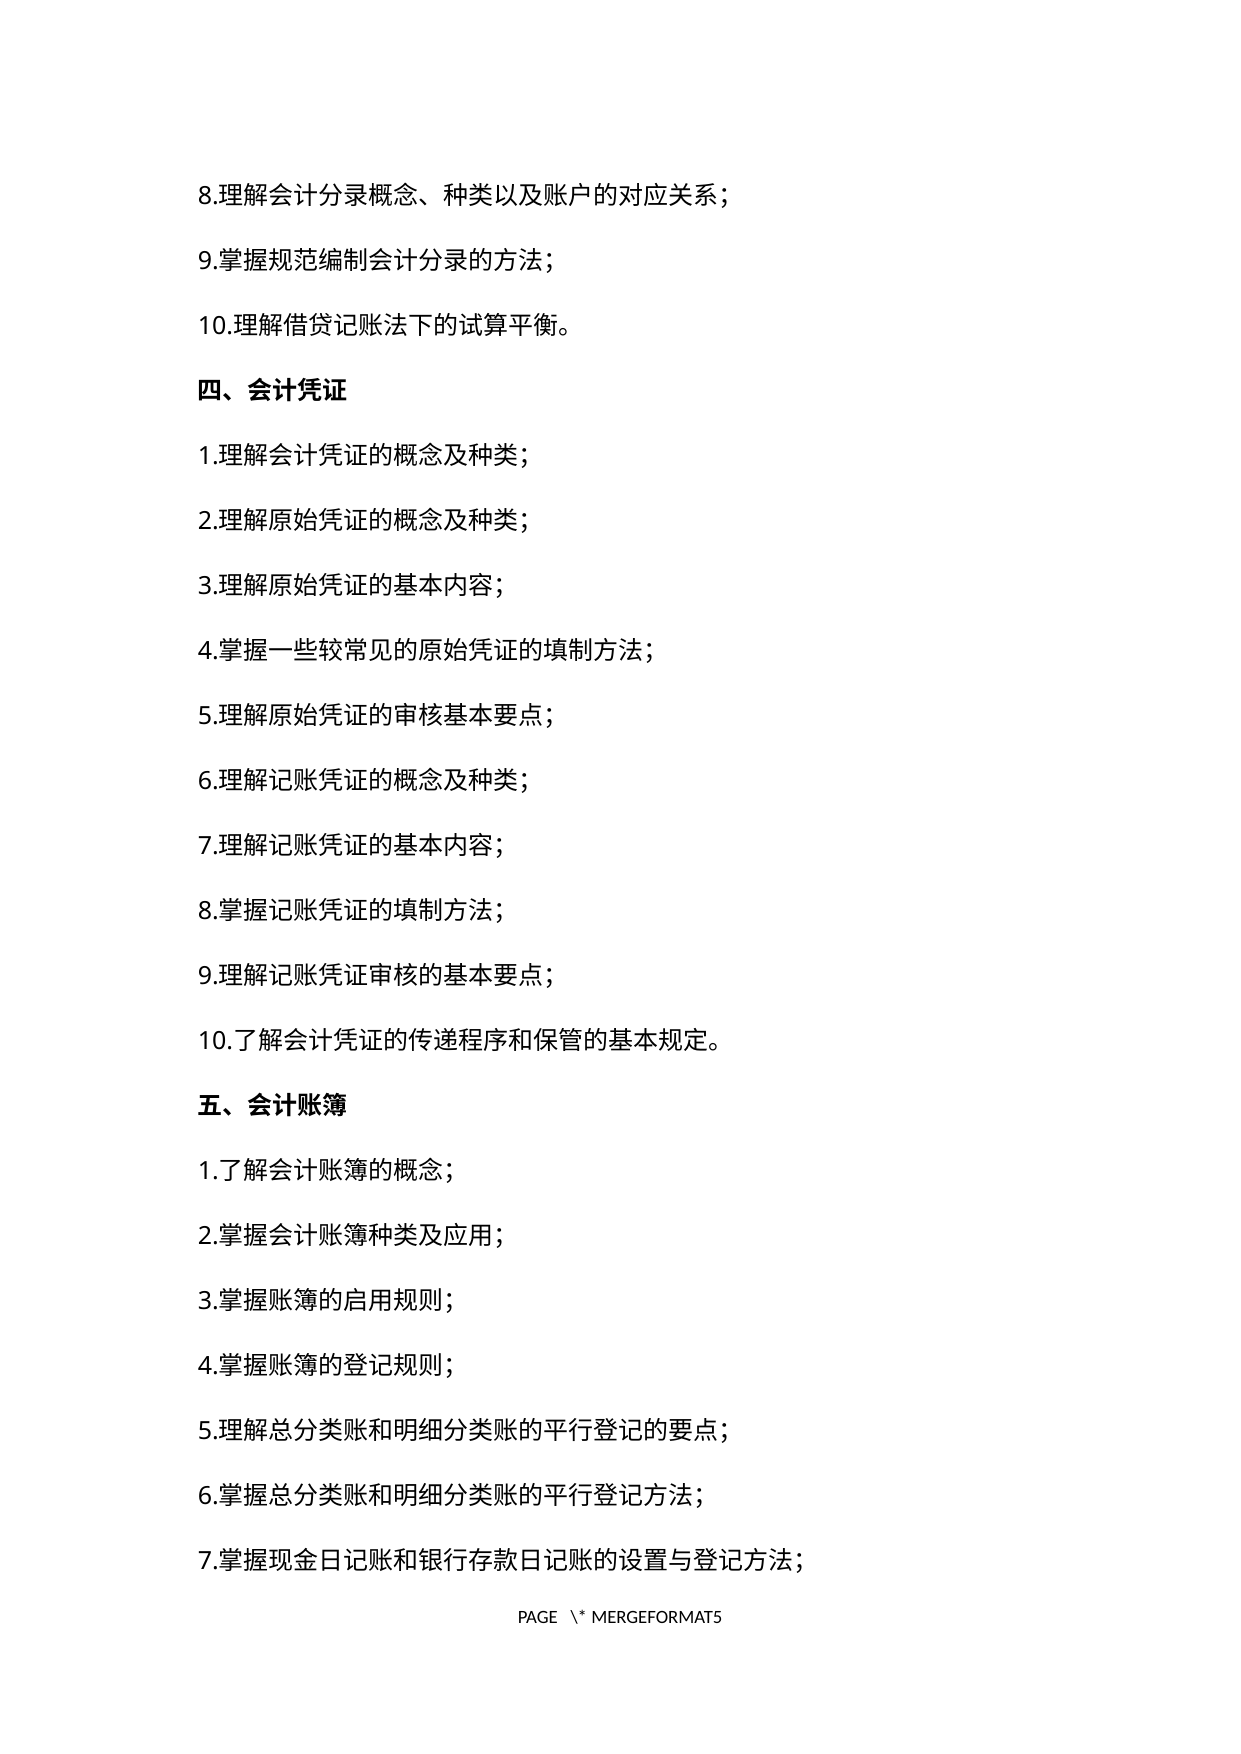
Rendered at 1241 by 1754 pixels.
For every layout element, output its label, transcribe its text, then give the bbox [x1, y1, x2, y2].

subtitle 四、会计凭证 [148, 356, 1092, 421]
text 7.掌握现金日记账和银行存款日记账的设置与登记方法； [148, 1526, 1092, 1591]
text 8.掌握记账凭证的填制方法； [148, 876, 1092, 941]
text 2.理解原始凭证的概念及种类； [148, 486, 1092, 551]
text 4.掌握账簿的登记规则； [148, 1331, 1092, 1396]
text 3.理解原始凭证的基本内容； [148, 551, 1092, 616]
text 1.了解会计账簿的概念； [148, 1136, 1092, 1201]
subtitle 五、会计账簿 [148, 1071, 1092, 1136]
text 8.理解会计分录概念、种类以及账户的对应关系； [148, 161, 1092, 226]
text 5.理解原始凭证的审核基本要点； [148, 681, 1092, 746]
text 1.理解会计凭证的概念及种类； [148, 421, 1092, 486]
text 6.掌握总分类账和明细分类账的平行登记方法； [148, 1461, 1092, 1526]
text 9.理解记账凭证审核的基本要点； [148, 941, 1092, 1006]
text 10.理解借贷记账法下的试算平衡。 [148, 291, 1092, 356]
text 3.掌握账簿的启用规则； [148, 1266, 1092, 1331]
text 2.掌握会计账簿种类及应用； [148, 1201, 1092, 1266]
text 9.掌握规范编制会计分录的方法； [148, 226, 1092, 291]
text 5.理解总分类账和明细分类账的平行登记的要点； [148, 1396, 1092, 1461]
text 7.理解记账凭证的基本内容； [148, 811, 1092, 876]
text 10.了解会计凭证的传递程序和保管的基本规定。 [148, 1006, 1092, 1071]
text 6.理解记账凭证的概念及种类； [148, 746, 1092, 811]
text 4.掌握一些较常见的原始凭证的填制方法； [148, 616, 1092, 681]
